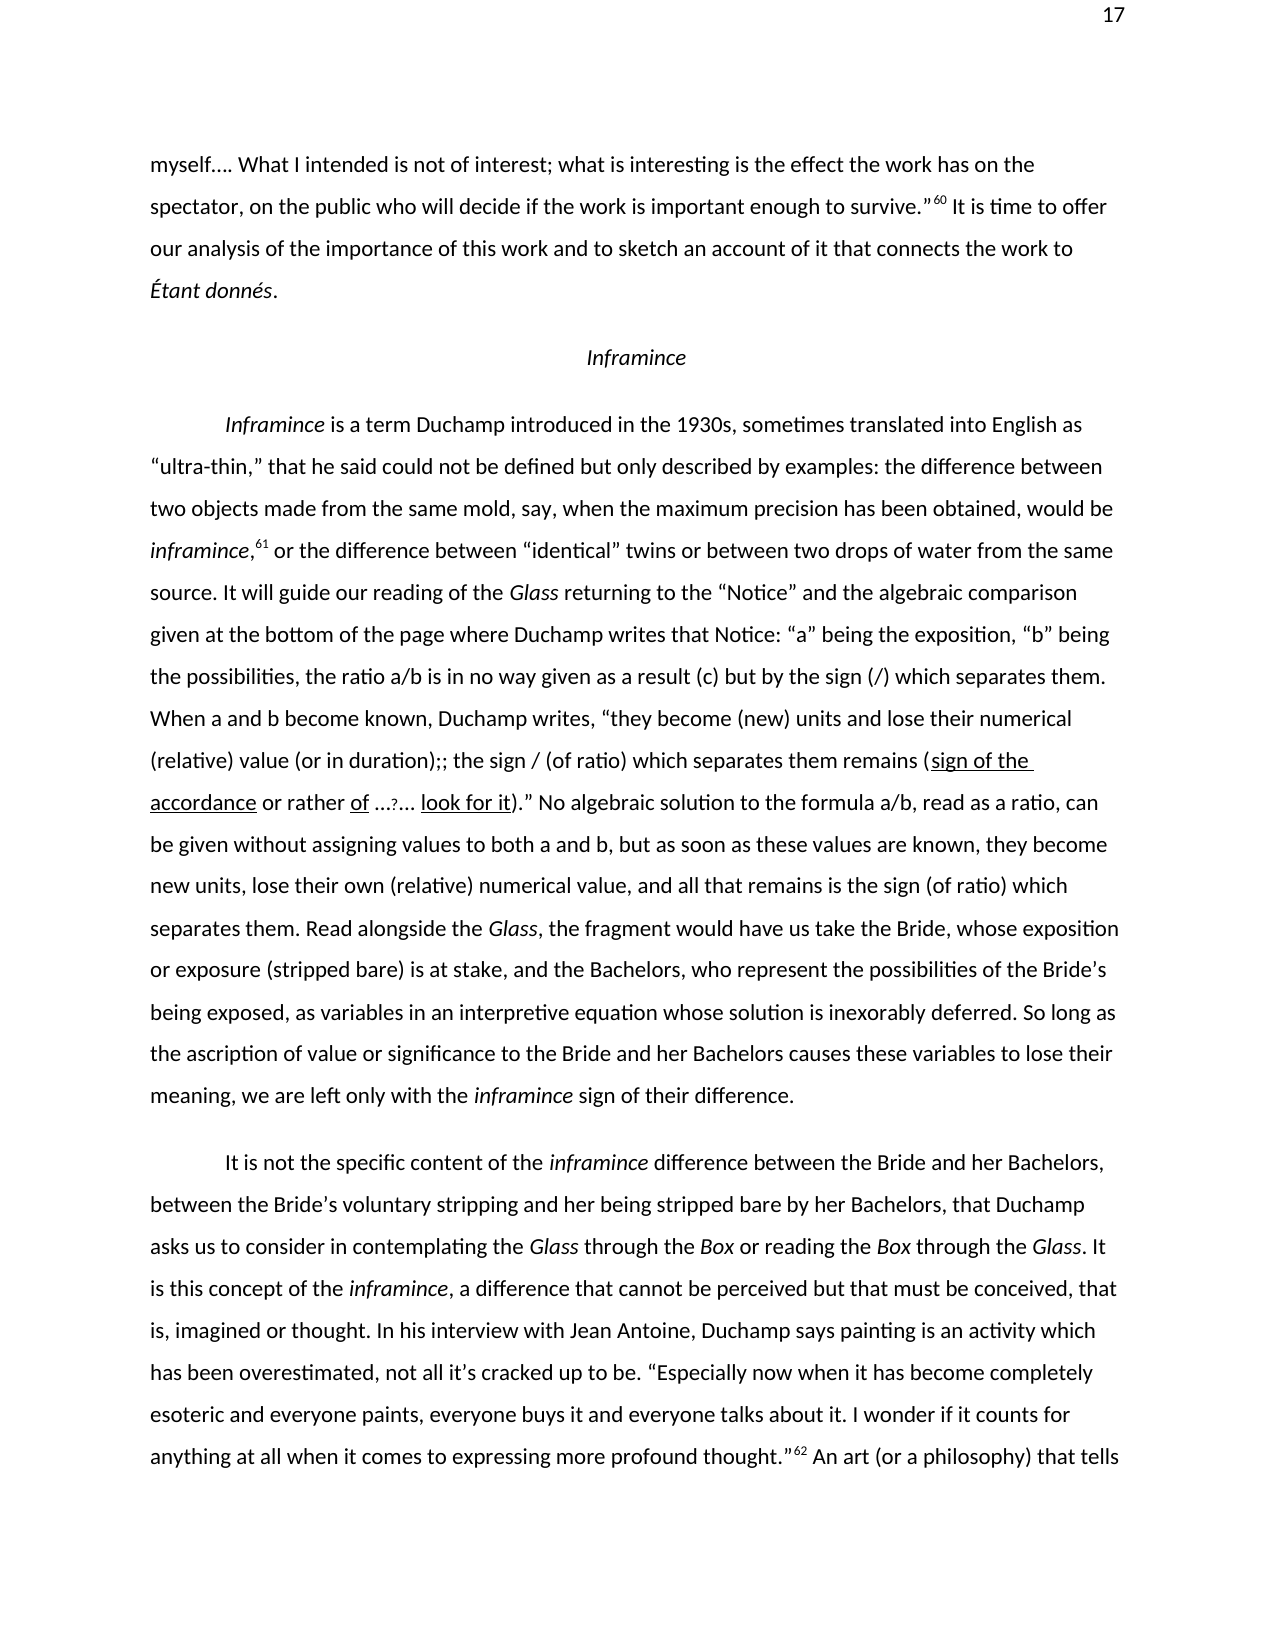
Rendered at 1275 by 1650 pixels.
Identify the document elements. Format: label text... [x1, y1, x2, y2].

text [150, 150, 1125, 304]
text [150, 1148, 1125, 1470]
text Inframince is a term Duchamp introduced in the 1930s, sometimes translated into English as “ultra-thin,” that he said could not be defined but only described by examples: the difference between two objects made from the same mold, say, when the maximum precision has been obtained, would be inframince, or the difference between “identical” twins or between two drops of water from the same source. It will guide our reading of the Glass returning to the “Notice” and the algebraic comparison given at the bottom of the page where Duchamp writes that Notice: “a” being the exposition, “b” being the possibilities, the ratio a/b is in no way given as a result (c) but by the sign (/) which separates them. When a and b become known, Duchamp writes, “they become (new) units and lose their numerical (relative) value (or in duration);; the sign / (of ratio) which separates them remains (sign of the accordance or rather of …?... look for it).” No algebraic solution to the formula a/b, read as a ratio, can be given without assigning values to both a and b, but as soon as these values are known, they become new units, lose their own (relative) numerical value, and all that remains is the sign (of ratio) which separates them. Read alongside the Glass, the fragment would have us take the Bride, whose exposition or exposure (stripped bare) is at stake, and the Bachelors, who represent the possibilities of the Bride’s being exposed, as variables in an interpretive equation whose solution is inexorably deferred. So long as the ascription of value or significance to the Bride and her Bachelors causes these variables to lose their meaning, we are left only with the inframince sign of their difference. [150, 410, 1125, 1109]
text Inframince [150, 343, 1125, 371]
